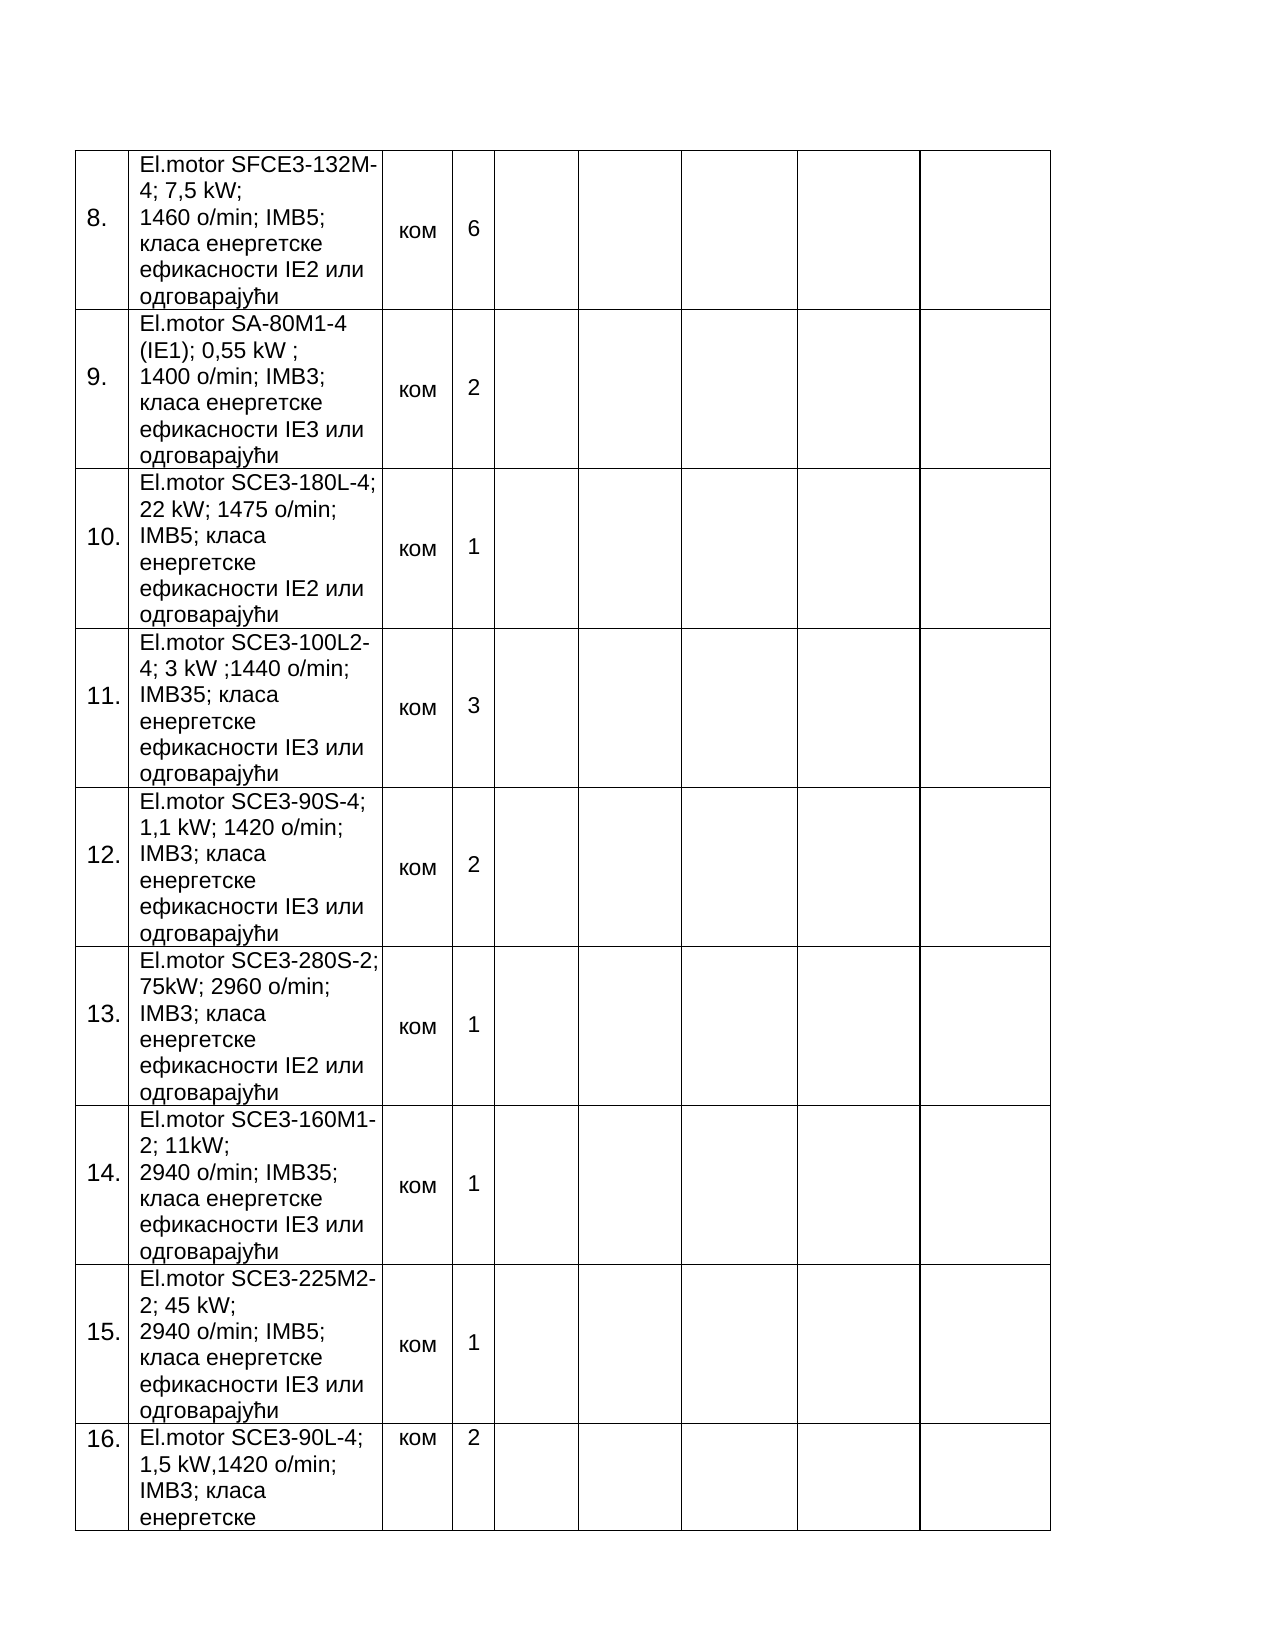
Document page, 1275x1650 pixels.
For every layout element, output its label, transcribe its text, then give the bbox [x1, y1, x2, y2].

table_cell [579, 629, 681, 787]
table_cell [495, 788, 578, 946]
table_cell [76, 310, 128, 468]
table_cell [76, 947, 128, 1105]
table_cell ком [383, 1265, 452, 1423]
table_cell [76, 788, 128, 946]
table_cell [579, 1265, 681, 1423]
table_cell [921, 629, 1050, 787]
table_cell [495, 1265, 578, 1423]
table_cell ком [383, 1424, 452, 1530]
table_cell [921, 1424, 1050, 1530]
table_cell [798, 1106, 919, 1264]
table_cell [798, 947, 919, 1105]
table_cell ком [383, 947, 452, 1105]
table_cell [921, 1106, 1050, 1264]
table_cell El.motor SFCE3-132M-4; 7,5 kW; 1460 o/min; IMB5; класа енергетске ефикасности IE2 или одговарајући [129, 151, 382, 309]
table_cell [495, 1106, 578, 1264]
table_cell [579, 469, 681, 627]
table_cell [921, 469, 1050, 627]
table_cell [682, 1106, 797, 1264]
table_cell ком [383, 1106, 452, 1264]
table_cell 2 [453, 310, 494, 468]
table_cell El.motor SCE3-280S-2; 75kW; 2960 o/min; IMB3; класа енергетске ефикасности IE2 или одговарајући [129, 947, 382, 1105]
table_cell [495, 947, 578, 1105]
table_cell [579, 310, 681, 468]
table_cell El.motor SCE3-160M1-2; 11kW; 2940 o/min; IMB35; класа енергетске ефикасности IE3 или одговарајући [129, 1106, 382, 1264]
table_cell [682, 629, 797, 787]
table_cell [921, 310, 1050, 468]
table_cell El.motor SCE3-100L2-4; 3 kW ;1440 o/min; IMB35; класа енергетске ефикасности IE3 или одговарајући [129, 629, 382, 787]
table_cell [798, 1424, 919, 1530]
table_cell [798, 1265, 919, 1423]
table_cell [76, 151, 128, 309]
table_cell ком [383, 469, 452, 627]
table_cell [495, 1424, 578, 1530]
table_cell [76, 629, 128, 787]
table_cell [76, 1424, 128, 1530]
table_cell 1 [453, 1106, 494, 1264]
table_cell [76, 1106, 128, 1264]
table_cell [495, 310, 578, 468]
table_cell [921, 947, 1050, 1105]
table_cell [682, 151, 797, 309]
table_cell [682, 1424, 797, 1530]
table_cell [921, 788, 1050, 946]
table_cell [579, 788, 681, 946]
table_cell [682, 788, 797, 946]
table_cell [798, 151, 919, 309]
table_cell [921, 1265, 1050, 1423]
table_cell 1 [453, 947, 494, 1105]
table_cell 6 [453, 151, 494, 309]
table_cell [495, 469, 578, 627]
table_cell 2 [453, 1424, 494, 1530]
table_cell ком [383, 788, 452, 946]
table_cell [579, 947, 681, 1105]
table_cell El.motor SCE3-180L-4; 22 kW; 1475 o/min; IMB5; класа енергетске ефикасности IE2 или одговарајући [129, 469, 382, 627]
table_cell [798, 469, 919, 627]
table_cell 3 [453, 629, 494, 787]
table_cell [682, 1265, 797, 1423]
table_cell 2 [453, 788, 494, 946]
table_cell 1 [453, 1265, 494, 1423]
table_cell [495, 151, 578, 309]
table_cell 1 [453, 469, 494, 627]
table_cell [682, 310, 797, 468]
table_cell [921, 151, 1050, 309]
table_cell ком [383, 310, 452, 468]
table_cell El.motor SA-80M1-4 (IE1); 0,55 kW ; 1400 o/min; IMB3; класа енергетске ефикасности IE3 или одговарајући [129, 310, 382, 468]
table_cell [579, 1424, 681, 1530]
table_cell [129, 1424, 382, 1530]
table_cell [798, 788, 919, 946]
table_cell [76, 1265, 128, 1423]
table_cell [682, 469, 797, 627]
table_cell El.motor SCE3-225M2-2; 45 kW; 2940 o/min; IMB5; класа енергетске ефикасности IE3 или одговарајући [129, 1265, 382, 1423]
table_cell ком [383, 629, 452, 787]
table_cell El.motor SCE3-90S-4; 1,1 kW; 1420 o/min; IMB3; класа енергетске ефикасности IE3 или одговарајући [129, 788, 382, 946]
table_cell [495, 629, 578, 787]
table_cell [579, 1106, 681, 1264]
table_cell [798, 629, 919, 787]
table_cell [579, 151, 681, 309]
table_cell [798, 310, 919, 468]
table_cell [682, 947, 797, 1105]
table_cell [76, 469, 128, 627]
table_cell ком [383, 151, 452, 309]
